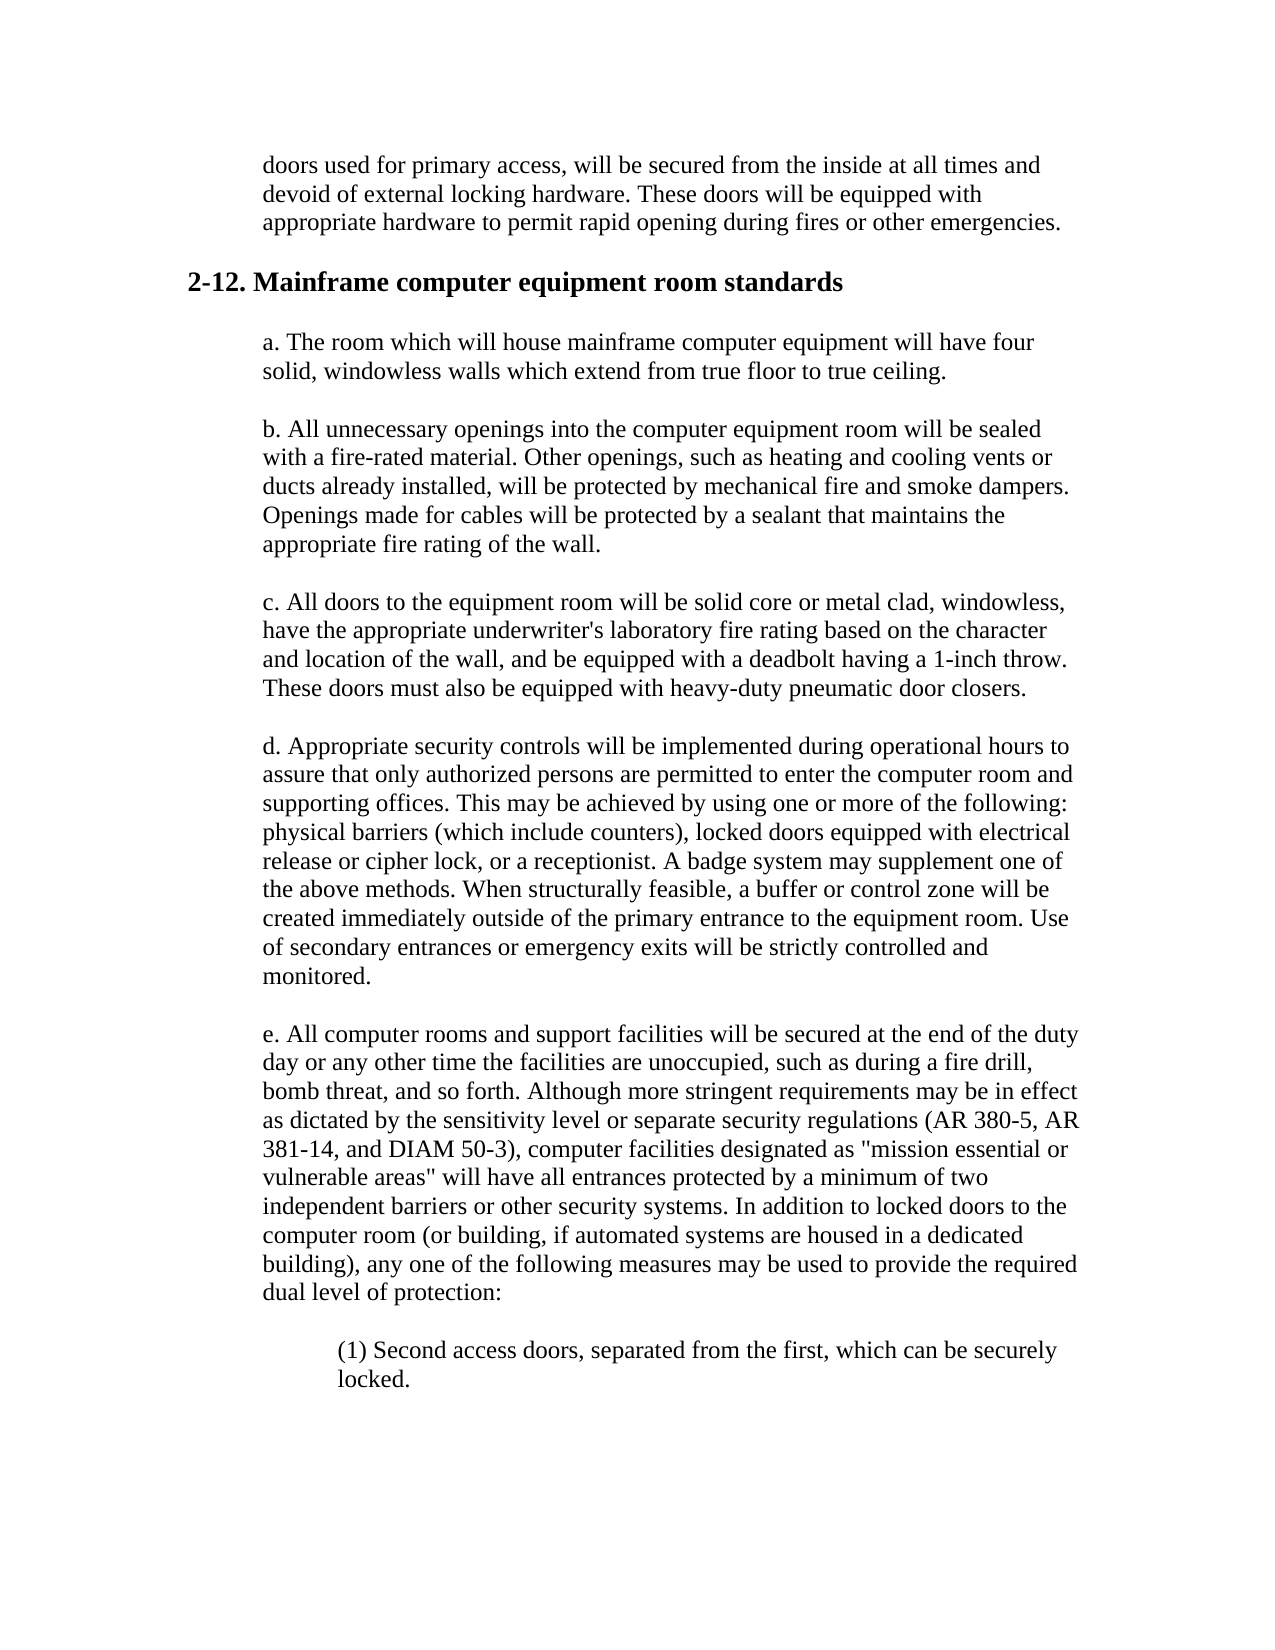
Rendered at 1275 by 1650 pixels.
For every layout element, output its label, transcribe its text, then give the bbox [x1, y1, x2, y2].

text (1) Second access doors, separated from the first, which can be securely locked. [337, 1335, 1087, 1393]
text d. Appropriate security controls will be implemented during operational hours to assure that only authorized persons are permitted to enter the computer room and supporting offices. This may be achieved by using one or more of the following: physical barriers (which include counters), locked doors equipped with electrical release or cipher lock, or a receptionist. A badge system may supplement one of the above methods. When structurally feasible, a buffer or control zone will be created immediately outside of the primary entrance to the equipment room. Use of secondary entrances or emergency exits will be strictly controlled and monitored. [262, 731, 1087, 989]
text 2-12. Mainframe computer equipment room standards [187, 265, 1087, 298]
text e. All computer rooms and support facilities will be secured at the end of the duty day or any other time the facilities are unoccupied, such as during a fire drill, bomb threat, and so forth. Although more stringent requirements may be in effect as dictated by the sensitivity level or separate security regulations (AR 380-5, AR 381-14, and DIAM 50-3), computer facilities designated as "mission essential or vulnerable areas" will have all entrances protected by a minimum of two independent barriers or other security systems. In addition to locked doors to the computer room (or building, if automated systems are housed in a dedicated building), any one of the following measures may be used to provide the required dual level of protection: [262, 1019, 1087, 1306]
text b. All unnecessary openings into the computer equipment room will be sealed with a fire-rated material. Other openings, such as heating and cooling vents or ducts already installed, will be protected by mechanical fire and smoke dampers. Openings made for cables will be protected by a sealant that maintains the appropriate fire rating of the wall. [262, 414, 1087, 557]
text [262, 150, 1087, 236]
text c. All doors to the equipment room will be solid core or metal clad, windowless, have the appropriate underwriter's laboratory fire rating based on the character and location of the wall, and be equipped with a deadbolt having a 1-inch throw. These doors must also be equipped with heavy-duty pneumatic door closers. [262, 587, 1087, 702]
text a. The room which will house mainframe computer equipment will have four solid, windowless walls which extend from true floor to true ceiling. [262, 327, 1087, 384]
